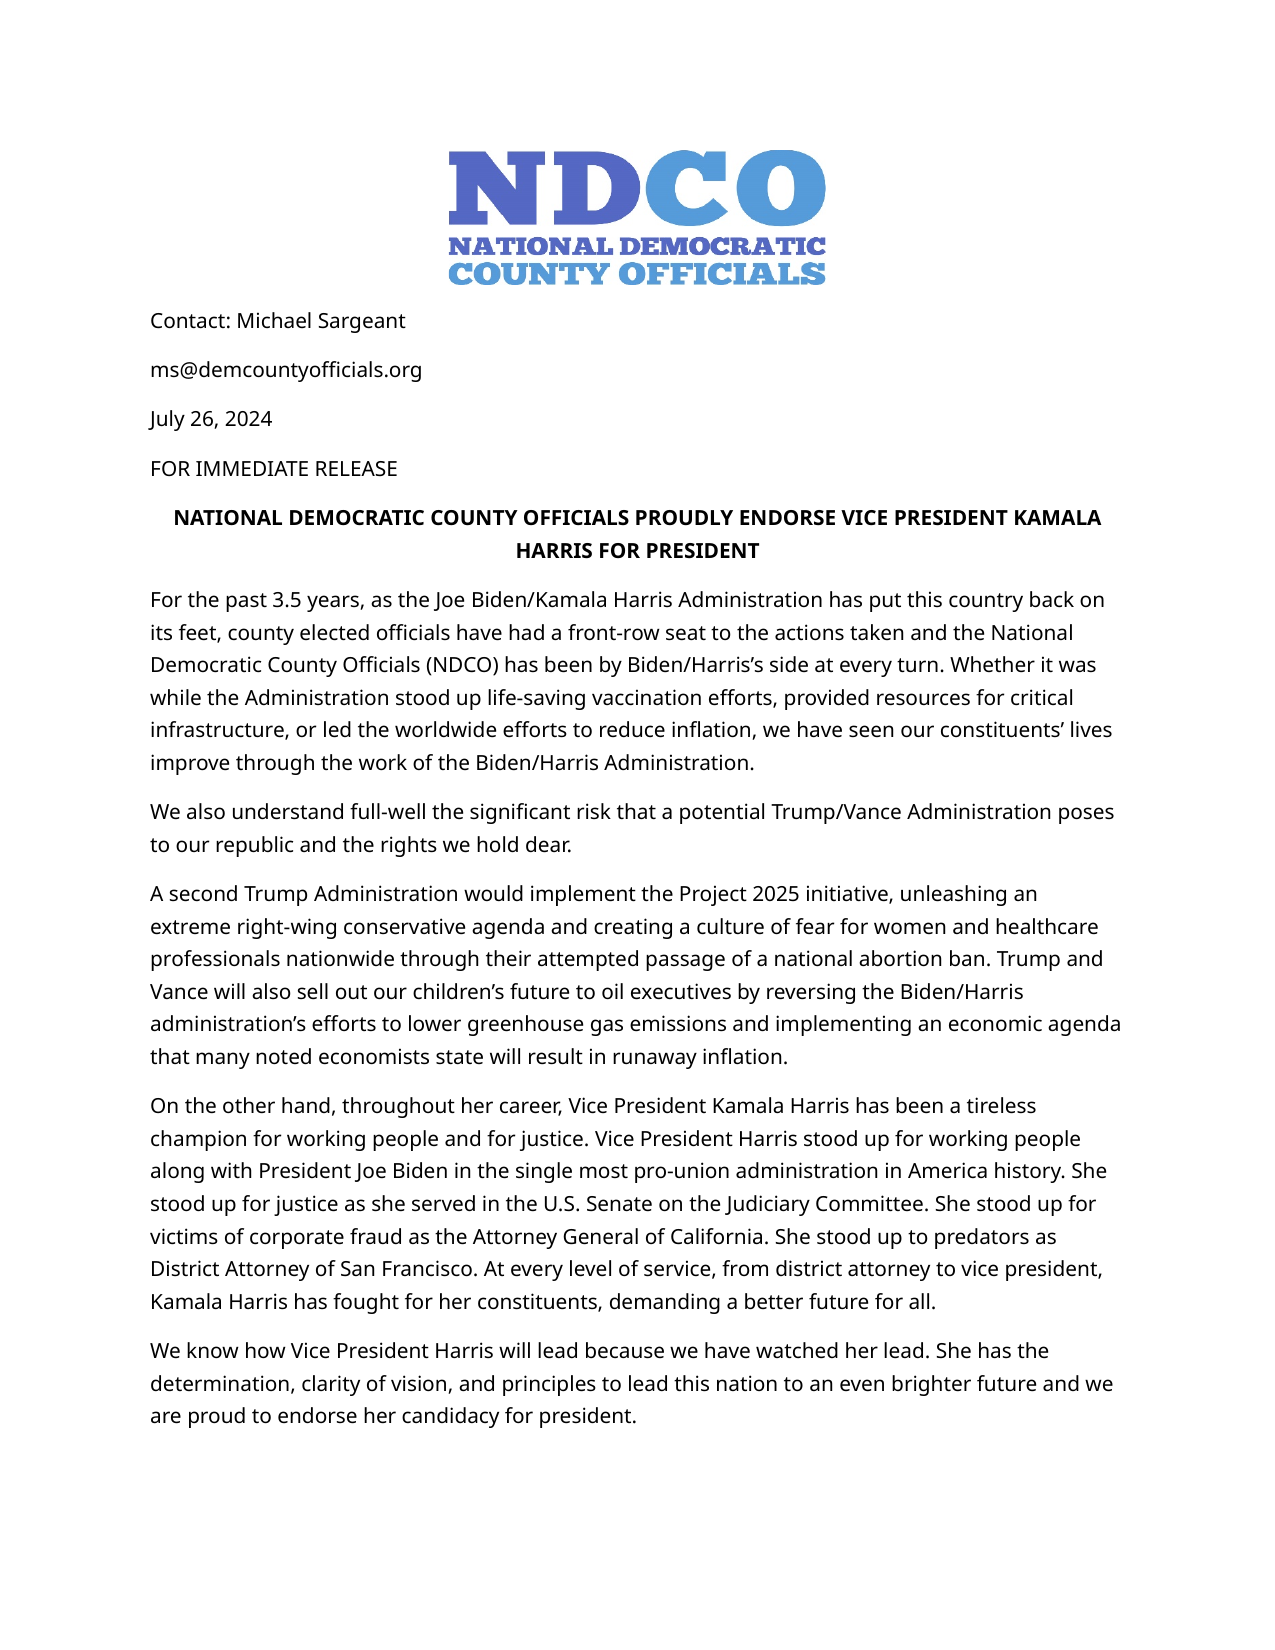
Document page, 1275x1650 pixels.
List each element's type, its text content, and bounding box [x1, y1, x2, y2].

text Contact: Michael Sargeant [150, 306, 1125, 334]
text ms@demcountyofficials.org [150, 355, 1125, 384]
text July 26, 2024 [150, 404, 1125, 433]
text A second Trump Administration would implement the Project 2025 initiative, unleashing an extreme right-wing conservative agenda and creating a culture of fear for women and healthcare professionals nationwide through their attempted passage of a national abortion ban. Trump and Vance will also sell out our children’s future to oil executives by reversing the Biden/Harris administration’s efforts to lower greenhouse gas emissions and implementing an economic agenda that many noted economists state will result in runaway inflation. [150, 879, 1125, 1071]
picture [448, 150, 827, 285]
text On the other hand, throughout her career, Vice President Kamala Harris has been a tireless champion for working people and for justice. Vice President Harris stood up for working people along with President Joe Biden in the single most pro-union administration in America history. She stood up for justice as she served in the U.S. Senate on the Judiciary Committee. She stood up for victims of corporate fraud as the Attorney General of California. She stood up to predators as District Attorney of San Francisco. At every level of service, from district attorney to vice president, Kamala Harris has fought for her constituents, demanding a better future for all. [150, 1091, 1125, 1316]
text FOR IMMEDIATE RELEASE [150, 454, 1125, 482]
text NATIONAL DEMOCRATIC COUNTY OFFICIALS PROUDLY ENDORSE VICE PRESIDENT KAMALA HARRIS FOR PRESIDENT [150, 503, 1125, 564]
text For the past 3.5 years, as the Joe Biden/Kamala Harris Administration has put this country back on its feet, county elected officials have had a front-row seat to the actions taken and the National Democratic County Officials (NDCO) has been by Biden/Harris’s side at every turn. Whether it was while the Administration stood up life-saving vaccination efforts, provided resources for critical infrastructure, or led the worldwide efforts to reduce inflation, we have seen our constituents’ lives improve through the work of the Biden/Harris Administration. [150, 585, 1125, 776]
text We also understand full-well the significant risk that a potential Trump/Vance Administration poses to our republic and the rights we hold dear. [150, 797, 1125, 858]
text We know how Vice President Harris will lead because we have watched her lead. She has the determination, clarity of vision, and principles to lead this nation to an even brighter future and we are proud to endorse her candidacy for president. [150, 1336, 1125, 1430]
